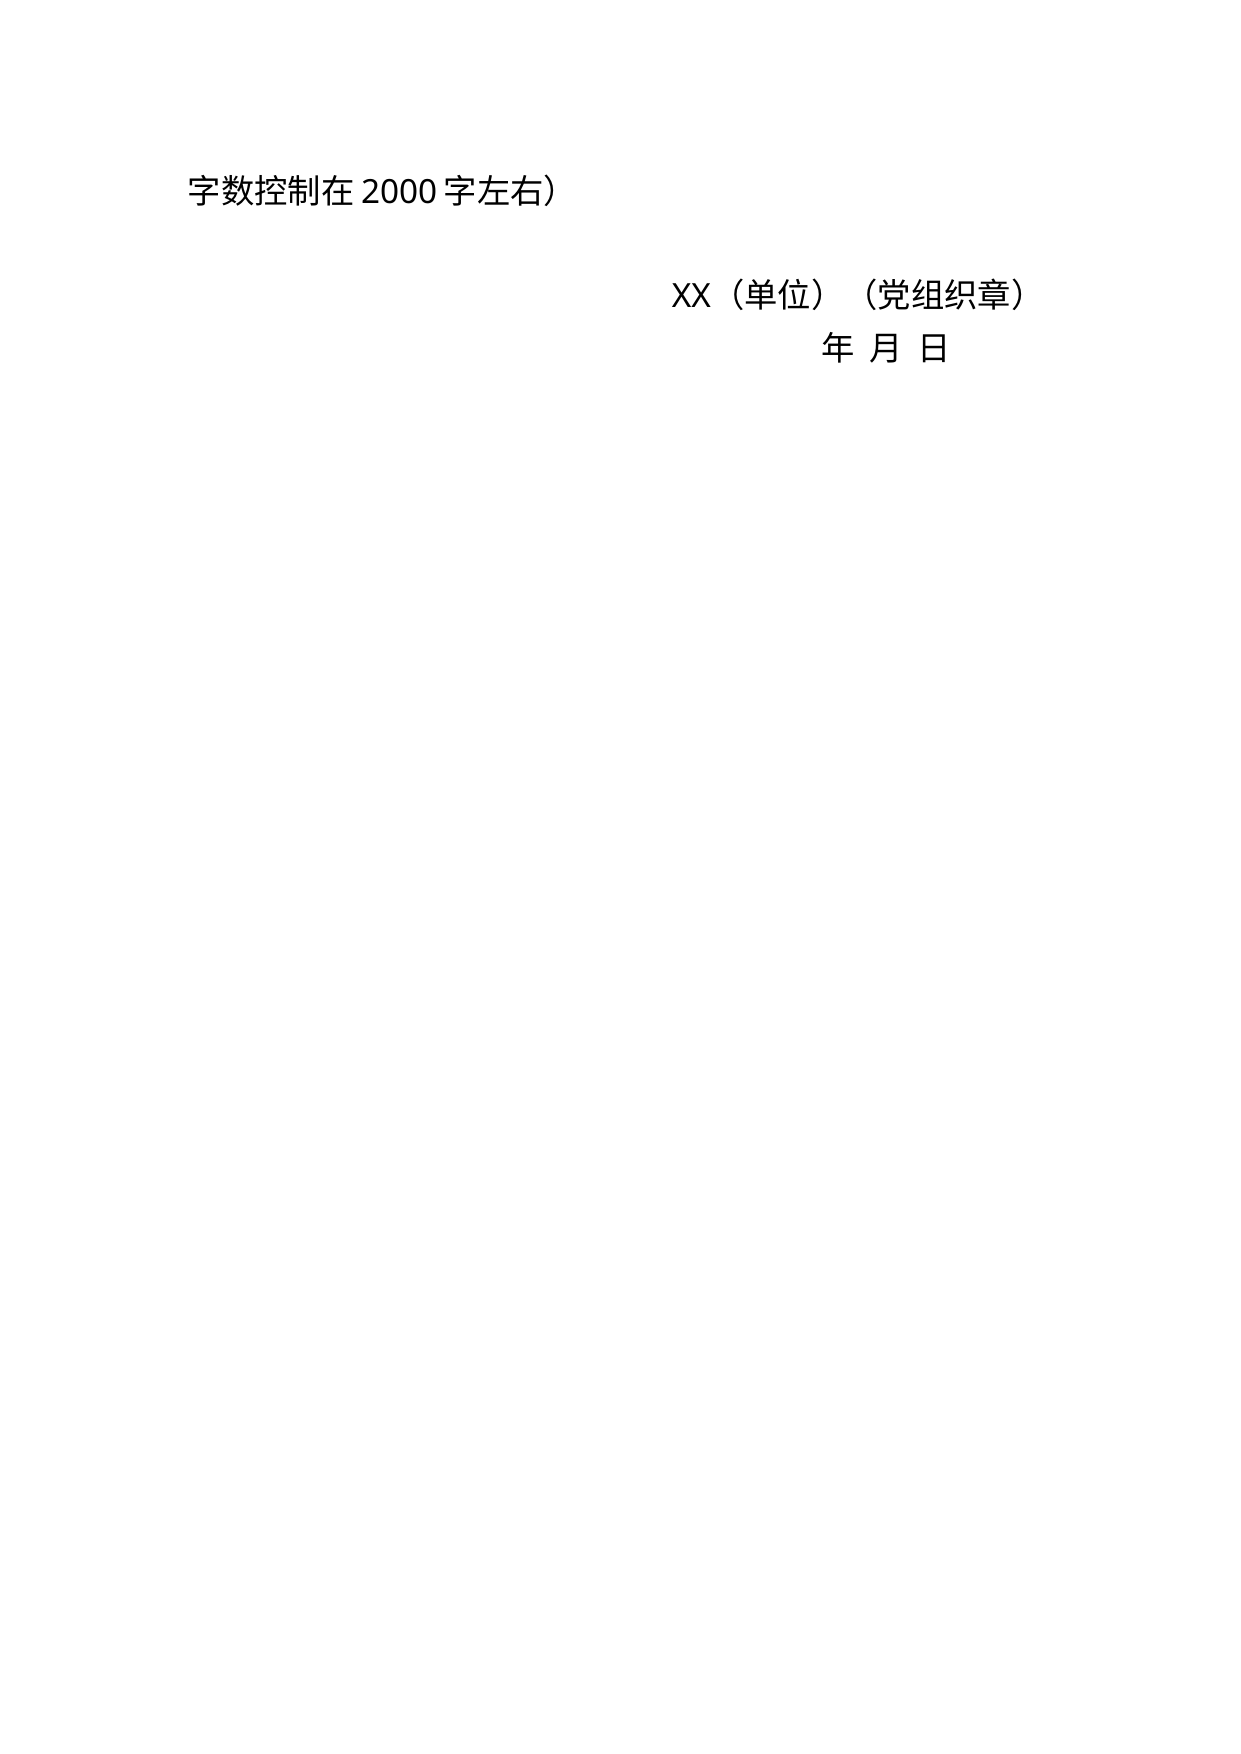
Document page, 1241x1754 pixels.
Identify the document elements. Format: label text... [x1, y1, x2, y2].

text 年 月 日 [187, 318, 1053, 370]
text XX（单位）（党组织章） [187, 266, 1044, 318]
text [187, 162, 1044, 214]
